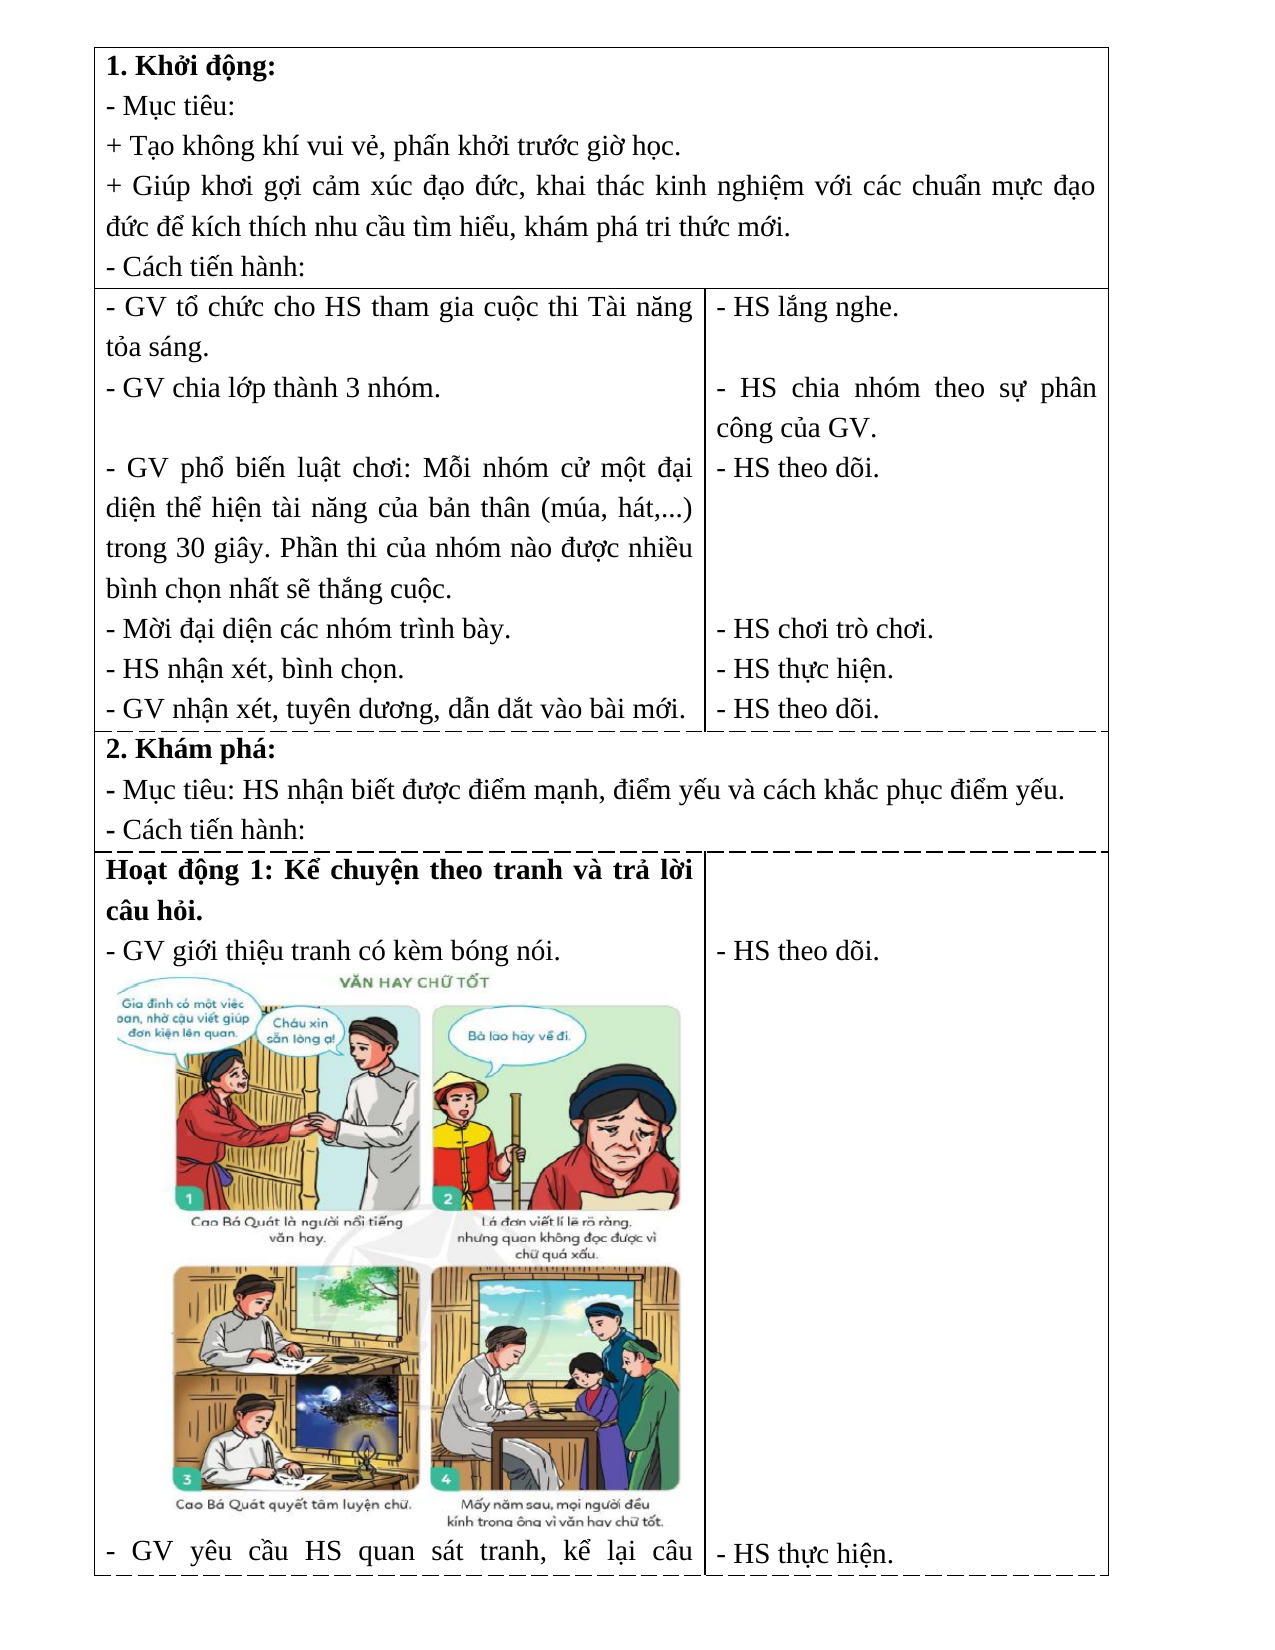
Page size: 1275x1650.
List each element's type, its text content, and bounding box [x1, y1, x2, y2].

table_cell 2. Khám phá: - Mục tiêu: HS nhận biết được điểm mạnh, điểm yếu và cách khắc phục điểm yếu. - Cách tiến hành: [95, 731, 1108, 851]
table_cell - GV tổ chức cho HS tham gia cuộc thi Tài năng tỏa sáng. - GV chia lớp thành 3 nhóm. - GV phổ biến luật chơi: Mỗi nhóm cử một đại diện thể hiện tài năng của bản thân (múa, hát,...) trong 30 giây. Phần thi của nhóm nào được nhiều bình chọn nhất sẽ thắng cuộc. - Mời đại diện các nhóm trình bày. - HS nhận xét, bình chọn. - GV nhận xét, tuyên dương, dẫn dắt vào bài mới. [95, 289, 704, 731]
table_cell - HS lắng nghe. - HS chia nhóm theo sự phân công của GV. - HS theo dõi. - HS chơi trò chơi. - HS thực hiện. - HS theo dõi. [706, 289, 1108, 731]
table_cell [95, 851, 704, 1575]
table_cell 1. Khởi động: - Mục tiêu: + Tạo không khí vui vẻ, phấn khởi trước giờ học. + Giúp khơi gợi cảm xúc đạo đức, khai thác kinh nghiệm với các chuẩn mực đạo đức để kích thích nhu cầu tìm hiểu, khám phá tri thức mới. - Cách tiến hành: [95, 48, 1108, 288]
picture [117, 973, 682, 1527]
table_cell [706, 851, 1108, 1575]
